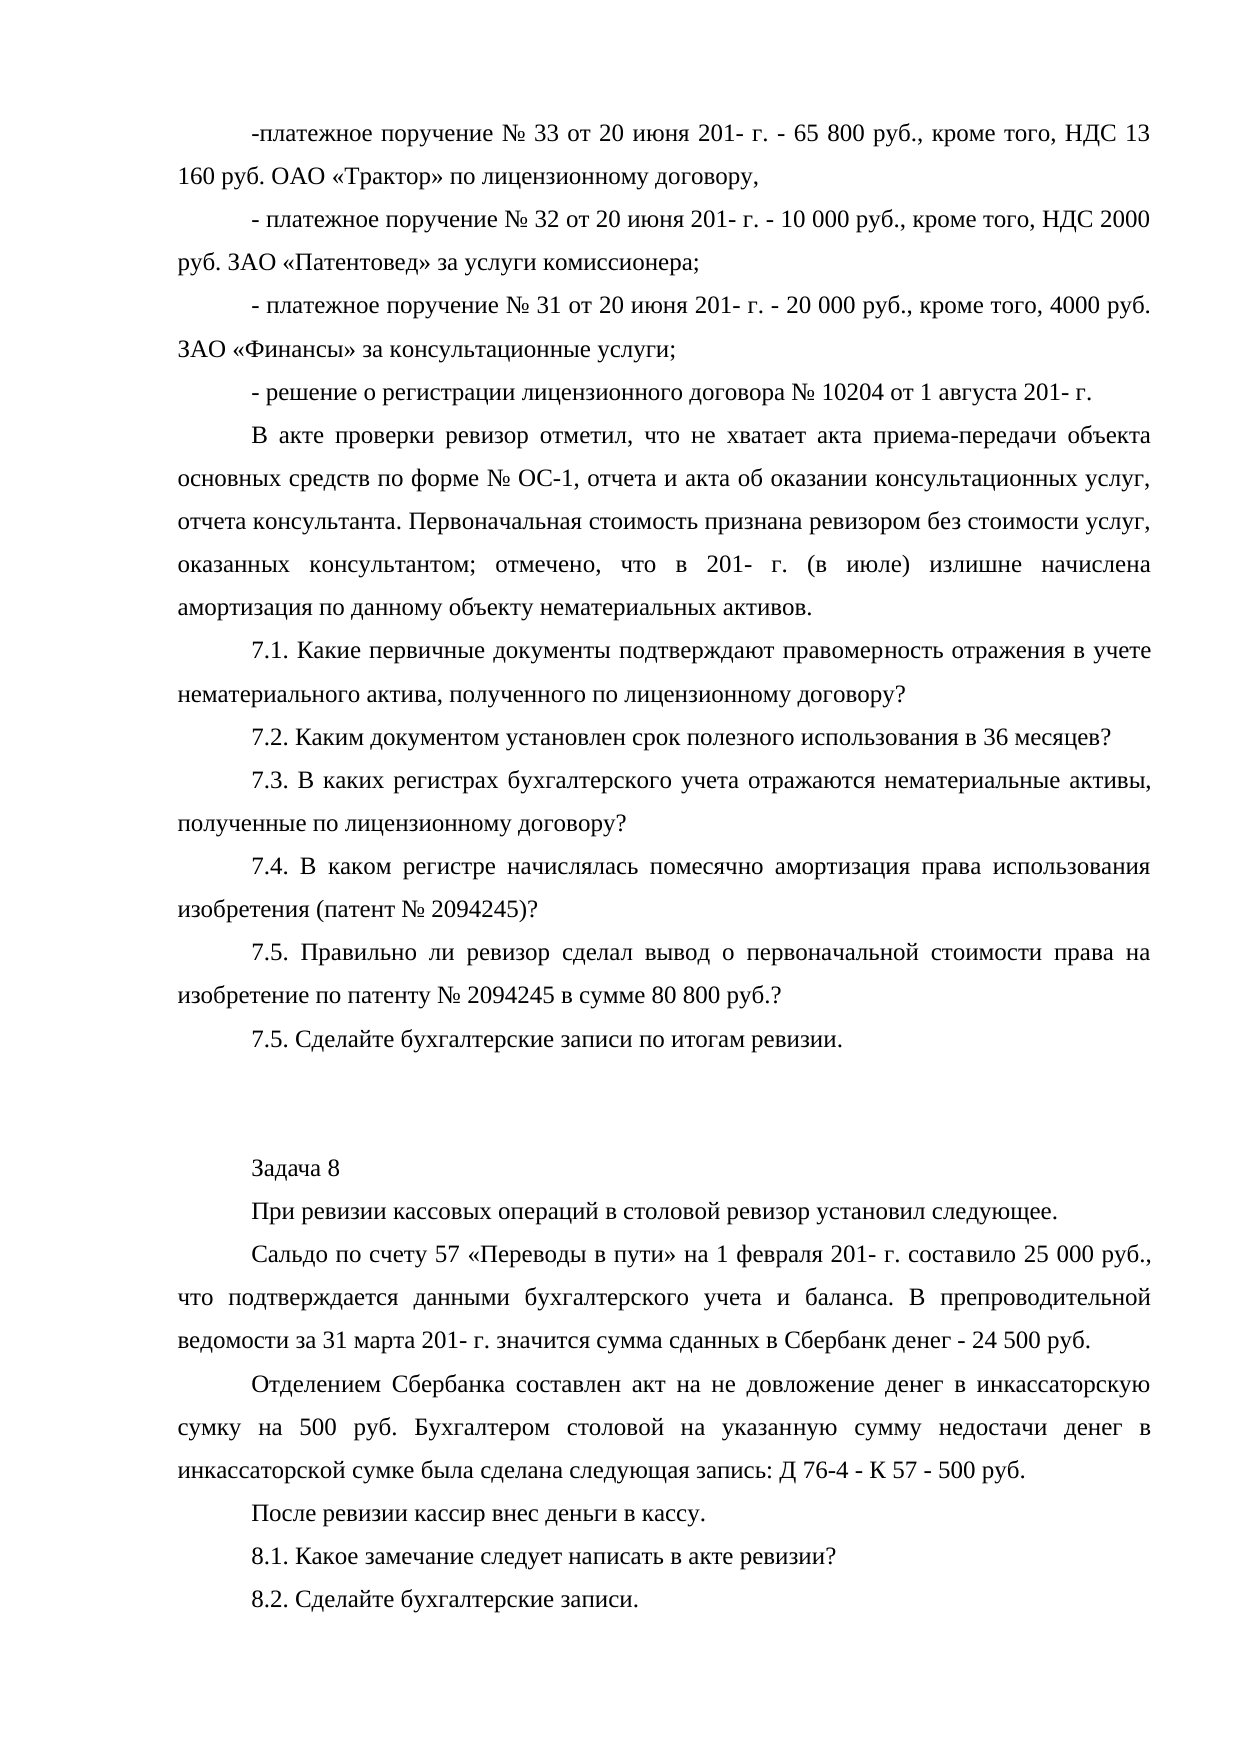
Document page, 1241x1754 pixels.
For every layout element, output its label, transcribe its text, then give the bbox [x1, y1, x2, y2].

text Задача 8 [177, 1153, 1152, 1182]
text 7.4. В каком регистре начислялась помесячно амортизация права использования изобретения (патент № 2094245)? [177, 851, 1152, 923]
text - платежное поручение № 31 от 20 июня 201- г. - 20 000 руб., кроме того, 4000 руб. ЗАО «Финансы» за консультационные услуги; [177, 291, 1152, 362]
text После ревизии кассир внес деньги в кассу. [177, 1498, 1152, 1527]
text В акте проверки ревизор отметил, что не хватает акта приема-передачи объекта основных средств по форме № ОС-1, отчета и акта об оказании консультационных услуг, отчета консультанта. Первоначальная стоимость признана ревизором без стоимости услуг, оказанных консультантом; отмечено, что в 201- г. (в июле) излишне начислена амортизация по данному объекту нематериальных активов. [177, 420, 1152, 621]
text 8.2. Сделайте бухгалтерские записи. [177, 1584, 1152, 1613]
text - платежное поручение № 32 от 20 июня 201- г. - 10 000 руб., кроме того, НДС 2000 руб. ЗАО «Патентовед» за услуги комиссионера; [177, 204, 1152, 276]
text Отделением Сбербанка составлен акт на не довложение денег в инкассаторскую сумку на 500 руб. Бухгалтером столовой на указанную сумму недостачи денег в инкассаторской сумке была сделана следующая запись: Д 76-4 - К 57 - 500 руб. [177, 1369, 1152, 1484]
text 7.5. Правильно ли ревизор сделал вывод о первоначальной стоимости права на изобретение по патенту № 2094245 в сумме 80 800 руб.? [177, 937, 1152, 1009]
text При ревизии кассовых операций в столовой ревизор установил следующее. [177, 1196, 1152, 1225]
text 7.1. Какие первичные документы подтверждают правомерность отражения в учете нематериального актива, полученного по лицензионному договору? [177, 636, 1152, 707]
text 7.2. Каким документом установлен срок полезного использования в 36 месяцев? [177, 722, 1152, 751]
text 8.1. Какое замечание следует написать в акте ревизии? [177, 1541, 1152, 1570]
text 7.3. В каких регистрах бухгалтерского учета отражаются нематериальные активы, полученные по лицензионному договору? [177, 765, 1152, 837]
text - решение о регистрации лицензионного договора № 10204 от 1 августа 201- г. [177, 377, 1152, 406]
text -платежное поручение № 33 от 20 июня 201- г. - 65 800 руб., кроме того, НДС 13 160 руб. ОАО «Трактор» по лицензионному договору, [177, 118, 1152, 190]
text 7.5. Сделайте бухгалтерские записи по итогам ревизии. [177, 1024, 1152, 1052]
text Сальдо по счету 57 «Переводы в пути» на 1 февраля 201- г. составило 25 000 руб., что подтверждается данными бухгалтерского учета и баланса. В препроводительной ведомости за 31 марта 201- г. значится сумма сданных в Сбербанк денег - 24 500 руб. [177, 1239, 1152, 1354]
